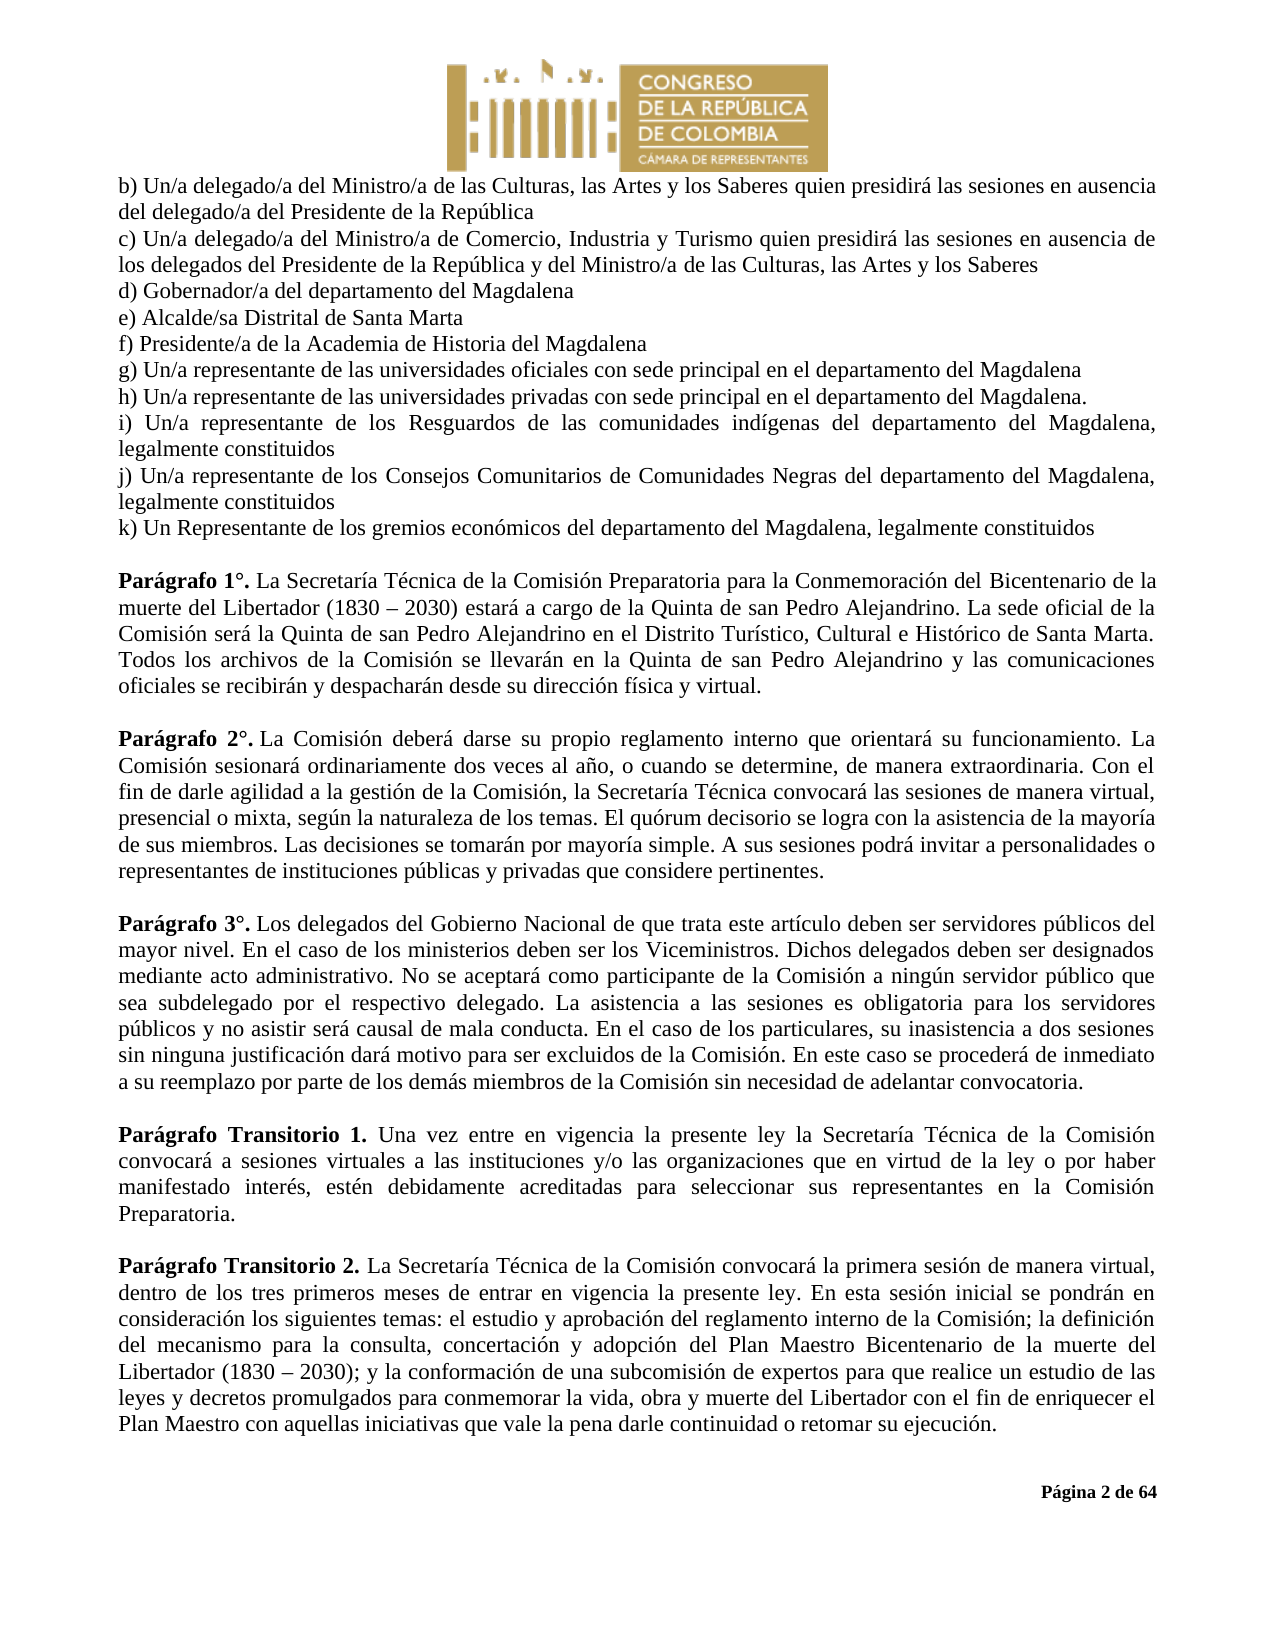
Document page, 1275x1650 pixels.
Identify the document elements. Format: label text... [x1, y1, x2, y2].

picture [447, 59, 828, 172]
text h) Un/a representante de las universidades privadas con sede principal en el departamento del Magdalena. [118, 383, 1157, 409]
text g) Un/a representante de las universidades oficiales con sede principal en el departamento del Magdalena [118, 356, 1157, 383]
text k) Un Representante de los gremios económicos del departamento del Magdalena, legalmente constituidos [118, 514, 1157, 541]
text Parágrafo Transitorio 2. La Secretaría Técnica de la Comisión convocará la primera sesión de manera virtual, dentro de los tres primeros meses de entrar en vigencia la presente ley. En esta sesión inicial se pondrán en consideración los siguientes temas: el estudio y aprobación del reglamento interno de la Comisión; la definición del mecanismo para la consulta, concertación y adopción del Plan Maestro Bicentenario de la muerte del Libertador (1830 – 2030); y la conformación de una subcomisión de expertos para que realice un estudio de las leyes y decretos promulgados para conmemorar la vida, obra y muerte del Libertador con el fin de enriquecer el Plan Maestro con aquellas iniciativas que vale la pena darle continuidad o retomar su ejecución. [118, 1252, 1157, 1437]
text f) Presidente/a de la Academia de Historia del Magdalena [118, 330, 1157, 356]
text Parágrafo 2°. La Comisión deberá darse su propio reglamento interno que orientará su funcionamiento. La Comisión sesionará ordinariamente dos veces al año, o cuando se determine, de manera extraordinaria. Con el fin de darle agilidad a la gestión de la Comisión, la Secretaría Técnica convocará las sesiones de manera virtual, presencial o mixta, según la naturaleza de los temas. El quórum decisorio se logra con la asistencia de la mayoría de sus miembros. Las decisiones se tomarán por mayoría simple. A sus sesiones podrá invitar a personalidades o representantes de instituciones públicas y privadas que considere pertinentes. [118, 725, 1157, 883]
text Parágrafo 3°. Los delegados del Gobierno Nacional de que trata este artículo deben ser servidores públicos del mayor nivel. En el caso de los ministerios deben ser los Viceministros. Dichos delegados deben ser designados mediante acto administrativo. No se aceptará como participante de la Comisión a ningún servidor público que sea subdelegado por el respectivo delegado. La asistencia a las sesiones es obligatoria para los servidores públicos y no asistir será causal de mala conducta. En el caso de los particulares, su inasistencia a dos sesiones sin ninguna justificación dará motivo para ser excluidos de la Comisión. En este caso se procederá de inmediato a su reemplazo por parte de los demás miembros de la Comisión sin necesidad de adelantar convocatoria. [118, 910, 1157, 1094]
text d) Gobernador/a del departamento del Magdalena [118, 277, 1157, 304]
text b) Un/a delegado/a del Ministro/a de las Culturas, las Artes y los Saberes quien presidirá las sesiones en ausencia del delegado/a del Presidente de la República [118, 172, 1157, 224]
text c) Un/a delegado/a del Ministro/a de Comercio, Industria y Turismo quien presidirá las sesiones en ausencia de los delegados del Presidente de la República y del Ministro/a de las Culturas, las Artes y los Saberes [118, 224, 1157, 277]
text i) Un/a representante de los Resguardos de las comunidades indígenas del departamento del Magdalena, legalmente constituidos [118, 409, 1157, 462]
text Parágrafo 1°. La Secretaría Técnica de la Comisión Preparatoria para la Conmemoración del Bicentenario de la muerte del Libertador (1830 – 2030) estará a cargo de la Quinta de san Pedro Alejandrino. La sede oficial de la Comisión será la Quinta de san Pedro Alejandrino en el Distrito Turístico, Cultural e Histórico de Santa Marta. Todos los archivos de la Comisión se llevarán en la Quinta de san Pedro Alejandrino y las comunicaciones oficiales se recibirán y despacharán desde su dirección física y virtual. [118, 567, 1157, 699]
text e) Alcalde/sa Distrital de Santa Marta [118, 304, 1157, 330]
text Parágrafo Transitorio 1. Una vez entre en vigencia la presente ley la Secretaría Técnica de la Comisión convocará a sesiones virtuales a las instituciones y/o las organizaciones que en virtud de la ley o por haber manifestado interés, estén debidamente acreditadas para seleccionar sus representantes en la Comisión Preparatoria. [118, 1121, 1157, 1226]
text j) Un/a representante de los Consejos Comunitarios de Comunidades Negras del departamento del Magdalena, legalmente constituidos [118, 462, 1157, 514]
